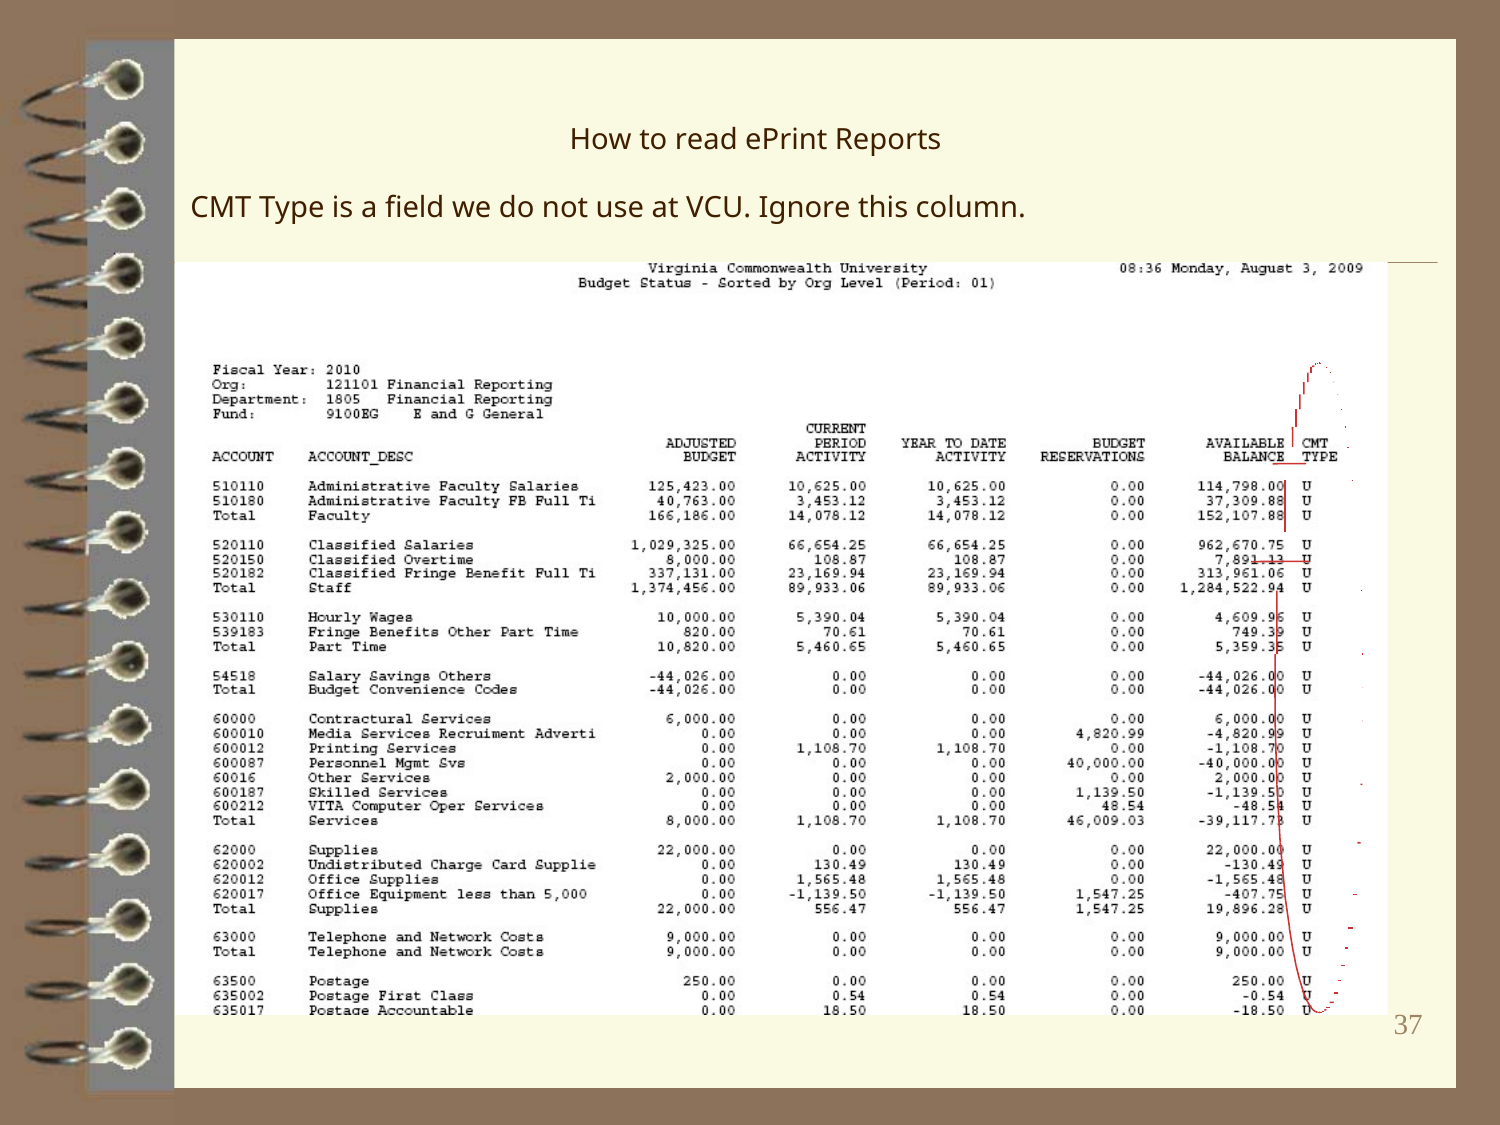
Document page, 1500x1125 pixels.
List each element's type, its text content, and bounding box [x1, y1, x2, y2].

text CMT Type is a field we do not use at VCU. Ignore this column. [190, 191, 1443, 224]
text How to read ePrint Reports [569, 122, 1443, 156]
picture [0, 0, 1388, 1125]
text 37 [1393, 1008, 1443, 1041]
